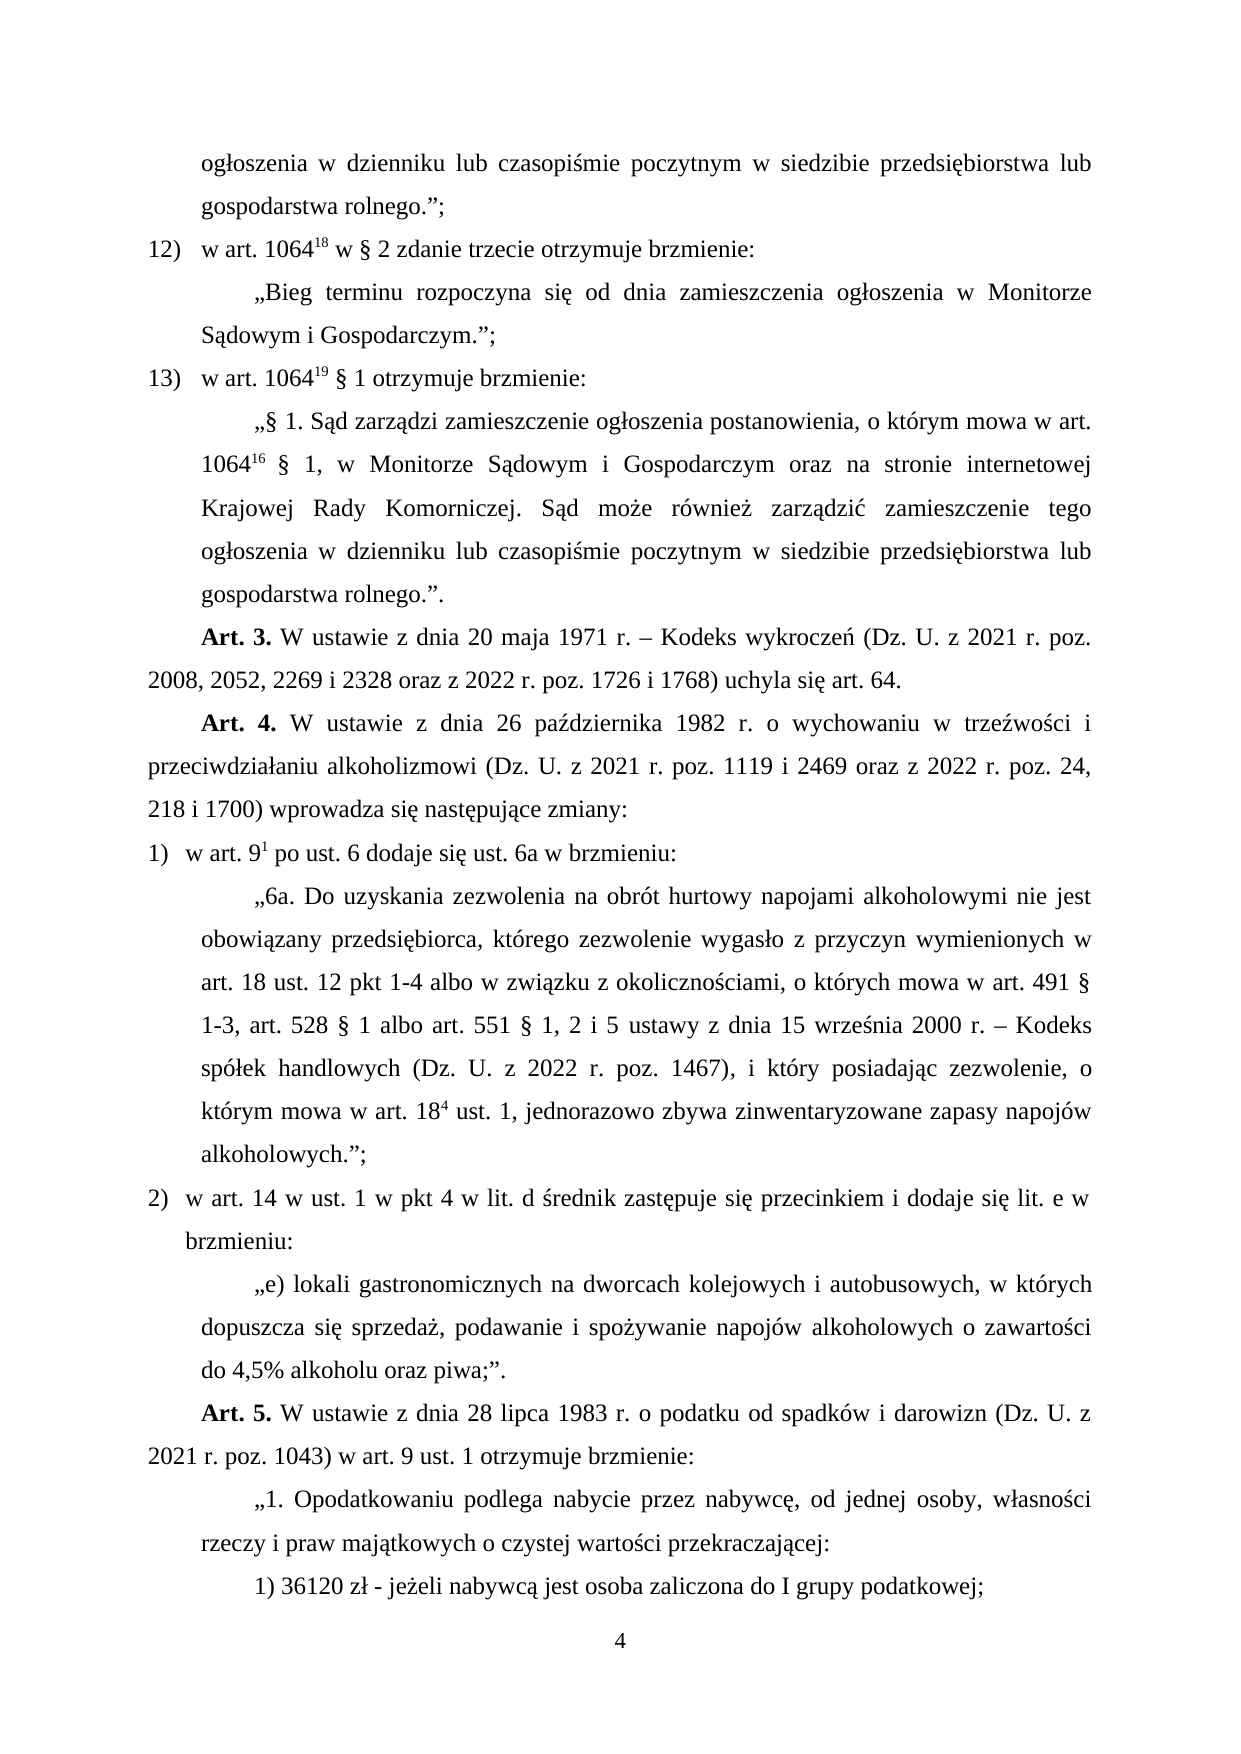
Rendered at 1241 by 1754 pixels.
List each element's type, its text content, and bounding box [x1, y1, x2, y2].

text „1. Opodatkowaniu podlega nabycie przez nabywcę, od jednej osoby, własności rzeczy i praw majątkowych o czystej wartości przekraczającej: [201, 1484, 1093, 1556]
list w art. 91 po ust. 6 dodaje się ust. 6a w brzmieniu: [148, 838, 1093, 866]
list w art. 14 w ust. 1 w pkt 4 w lit. d średnik zastępuje się przecinkiem i dodaje się lit. e w brzmieniu: [148, 1183, 1093, 1254]
text 13) w art. 106419 § 1 otrzymuje brzmienie: [148, 363, 1093, 392]
text Art. 3. W ustawie z dnia 20 maja 1971 r. – Kodeks wykroczeń (Dz. U. z 2021 r. poz. 2008, 2052, 2269 i 2328 oraz z 2022 r. poz. 1726 i 1768) uchyla się art. 64. [148, 622, 1093, 694]
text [201, 148, 1093, 219]
text „Bieg terminu rozpoczyna się od dnia zamieszczenia ogłoszenia w Monitorze Sądowym i Gospodarczym.”; [201, 277, 1093, 349]
text „§ 1. Sąd zarządzi zamieszczenie ogłoszenia postanowienia, o którym mowa w art. 106416 § 1, w Monitorze Sądowym i Gospodarczym oraz na stronie internetowej Krajowej Rady Komorniczej. Sąd może również zarządzić zamieszczenie tego ogłoszenia w dzienniku lub czasopiśmie poczytnym w siedzibie przedsiębiorstwa lub gospodarstwa rolnego.”. [201, 406, 1093, 608]
text „6a. Do uzyskania zezwolenia na obrót hurtowy napojami alkoholowymi nie jest obowiązany przedsiębiorca, którego zezwolenie wygasło z przyczyn wymienionych w art. 18 ust. 12 pkt 1-4 albo w związku z okolicznościami, o których mowa w art. 491 § 1-3, art. 528 § 1 albo art. 551 § 1, 2 i 5 ustawy z dnia 15 września 2000 r. – Kodeks spółek handlowych (Dz. U. z 2022 r. poz. 1467), i który posiadając zezwolenie, o którym mowa w art. 184 ust. 1, jednorazowo zbywa zinwentaryzowane zapasy napojów alkoholowych.”; [201, 881, 1093, 1168]
text 1) 36120 zł - jeżeli nabywcą jest osoba zaliczona do I grupy podatkowej; [201, 1571, 1093, 1599]
text „e) lokali gastronomicznych na dworcach kolejowych i autobusowych, w których dopuszcza się sprzedaż, podawanie i spożywanie napojów alkoholowych o zawartości do 4,5% alkoholu oraz piwa;”. [201, 1269, 1093, 1384]
text Art. 5. W ustawie z dnia 28 lipca 1983 r. o podatku od spadków i darowizn (Dz. U. z 2021 r. poz. 1043) w art. 9 ust. 1 otrzymuje brzmienie: [148, 1398, 1093, 1470]
text 12) w art. 106418 w § 2 zdanie trzecie otrzymuje brzmienie: [148, 234, 1093, 263]
text Art. 4. W ustawie z dnia 26 października 1982 r. o wychowaniu w trzeźwości i przeciwdziałaniu alkoholizmowi (Dz. U. z 2021 r. poz. 1119 i 2469 oraz z 2022 r. poz. 24, 218 i 1700) wprowadza się następujące zmiany: [148, 708, 1093, 823]
